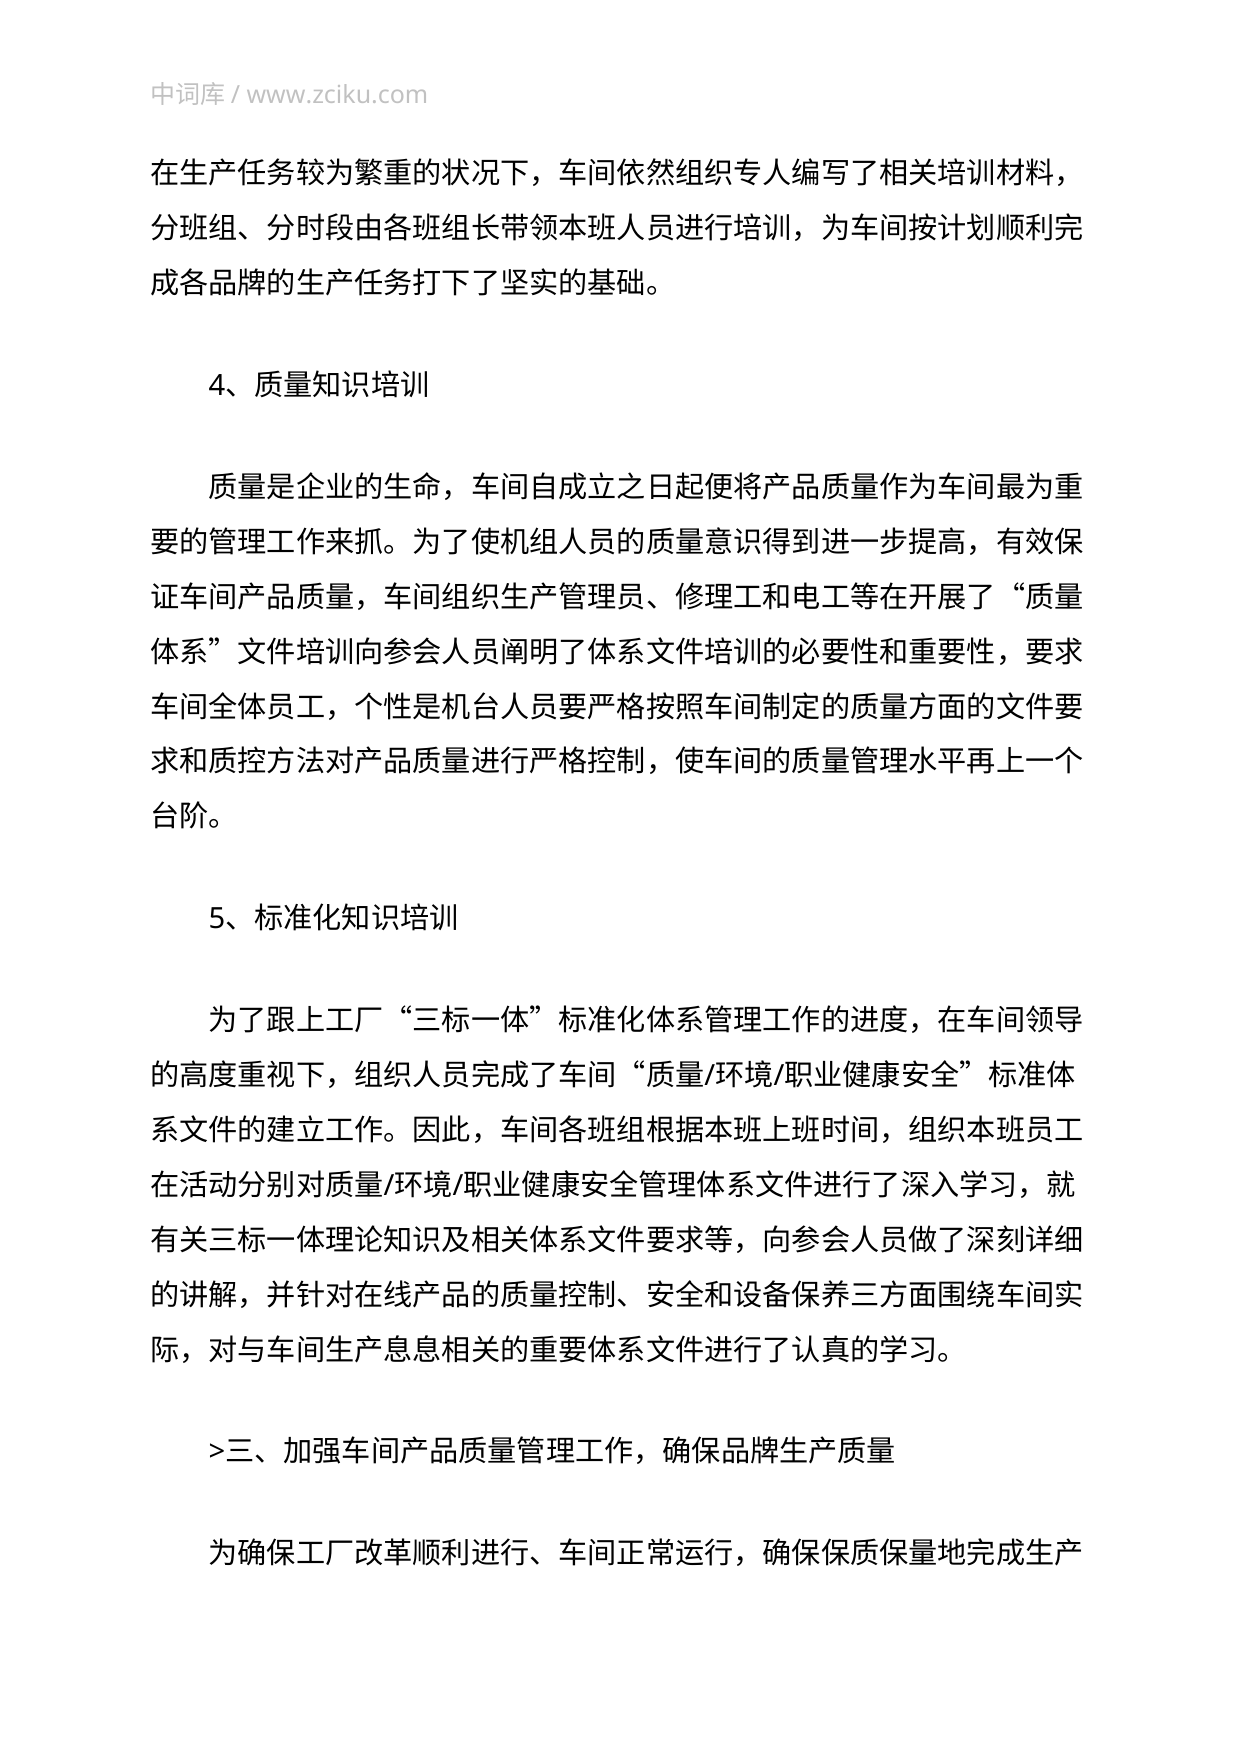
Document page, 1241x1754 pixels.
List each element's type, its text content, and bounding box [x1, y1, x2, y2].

text 质量是企业的生命，车间自成立之日起便将产品质量作为车间最为重要的管理工作来抓。为了使机组人员的质量意识得到进一步提高，有效保证车间产品质量，车间组织生产管理员、修理工和电工等在开展了“质量体系”文件培训向参会人员阐明了体系文件培训的必要性和重要性，要求车间全体员工，个性是机台人员要严格按照车间制定的质量方面的文件要求和质控方法对产品质量进行严格控制，使车间的质量管理水平再上一个台阶。 [150, 463, 1090, 835]
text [150, 150, 1090, 302]
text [150, 1530, 1090, 1572]
text 4、质量知识培训 [150, 362, 1090, 404]
text 为了跟上工厂“三标一体”标准化体系管理工作的进度，在车间领导的高度重视下，组织人员完成了车间“质量/环境/职业健康安全”标准体系文件的建立工作。因此，车间各班组根据本班上班时间，组织本班员工在活动分别对质量/环境/职业健康安全管理体系文件进行了深入学习，就有关三标一体理论知识及相关体系文件要求等，向参会人员做了深刻详细的讲解，并针对在线产品的质量控制、安全和设备保养三方面围绕车间实际，对与车间生产息息相关的重要体系文件进行了认真的学习。 [150, 997, 1090, 1368]
text >三、加强车间产品质量管理工作，确保品牌生产质量 [150, 1428, 1090, 1470]
text 5、标准化知识培训 [150, 895, 1090, 937]
